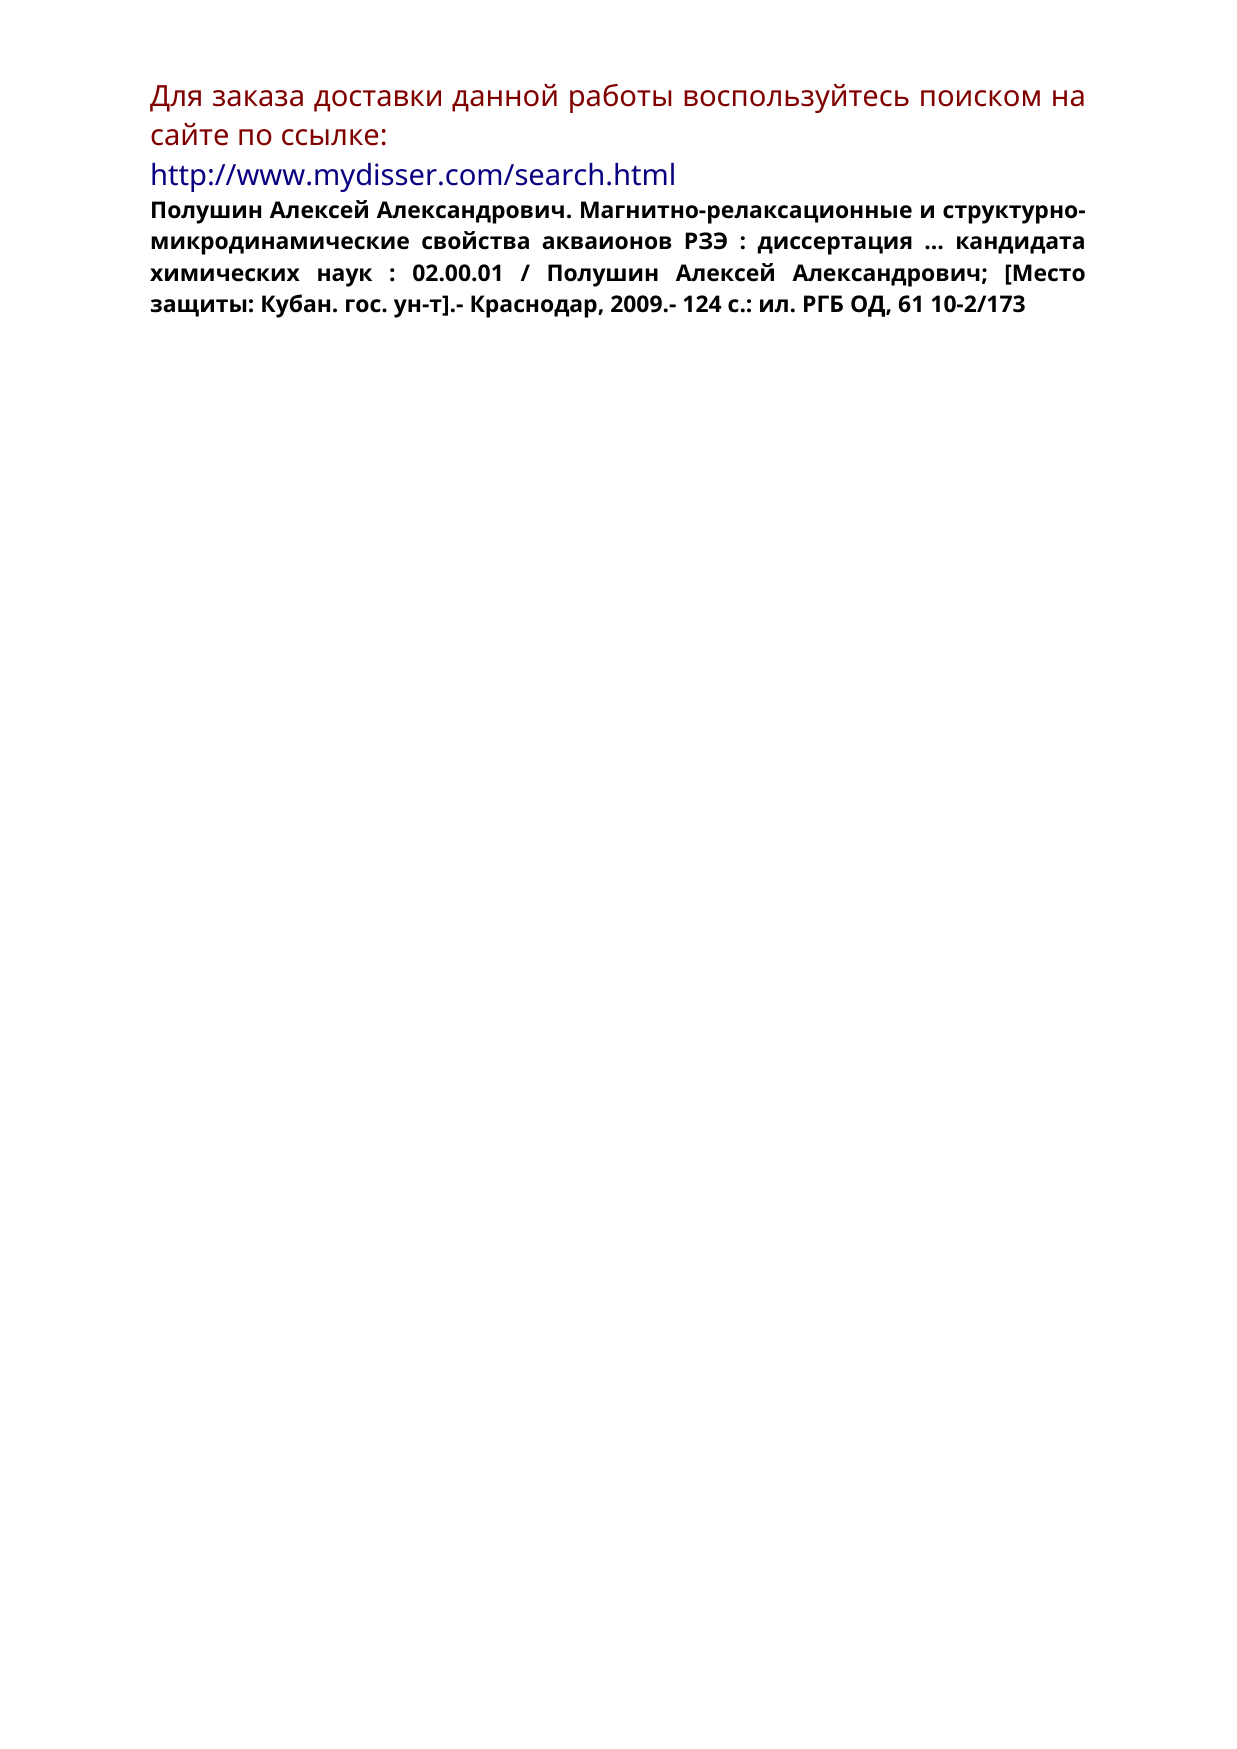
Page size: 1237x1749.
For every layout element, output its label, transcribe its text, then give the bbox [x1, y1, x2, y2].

text Полушин Алексей Александрович. Магнитно-релаксационные и структурно-микродинамические свойства акваионов РЗЭ : диссертация ... кандидата химических наук : 02.00.01 / Полушин Алексей Александрович; [Место защиты: Кубан. гос. ун-т].- Краснодар, 2009.- 124 с.: ил. РГБ ОД, 61 10-2/173 [150, 194, 1086, 319]
